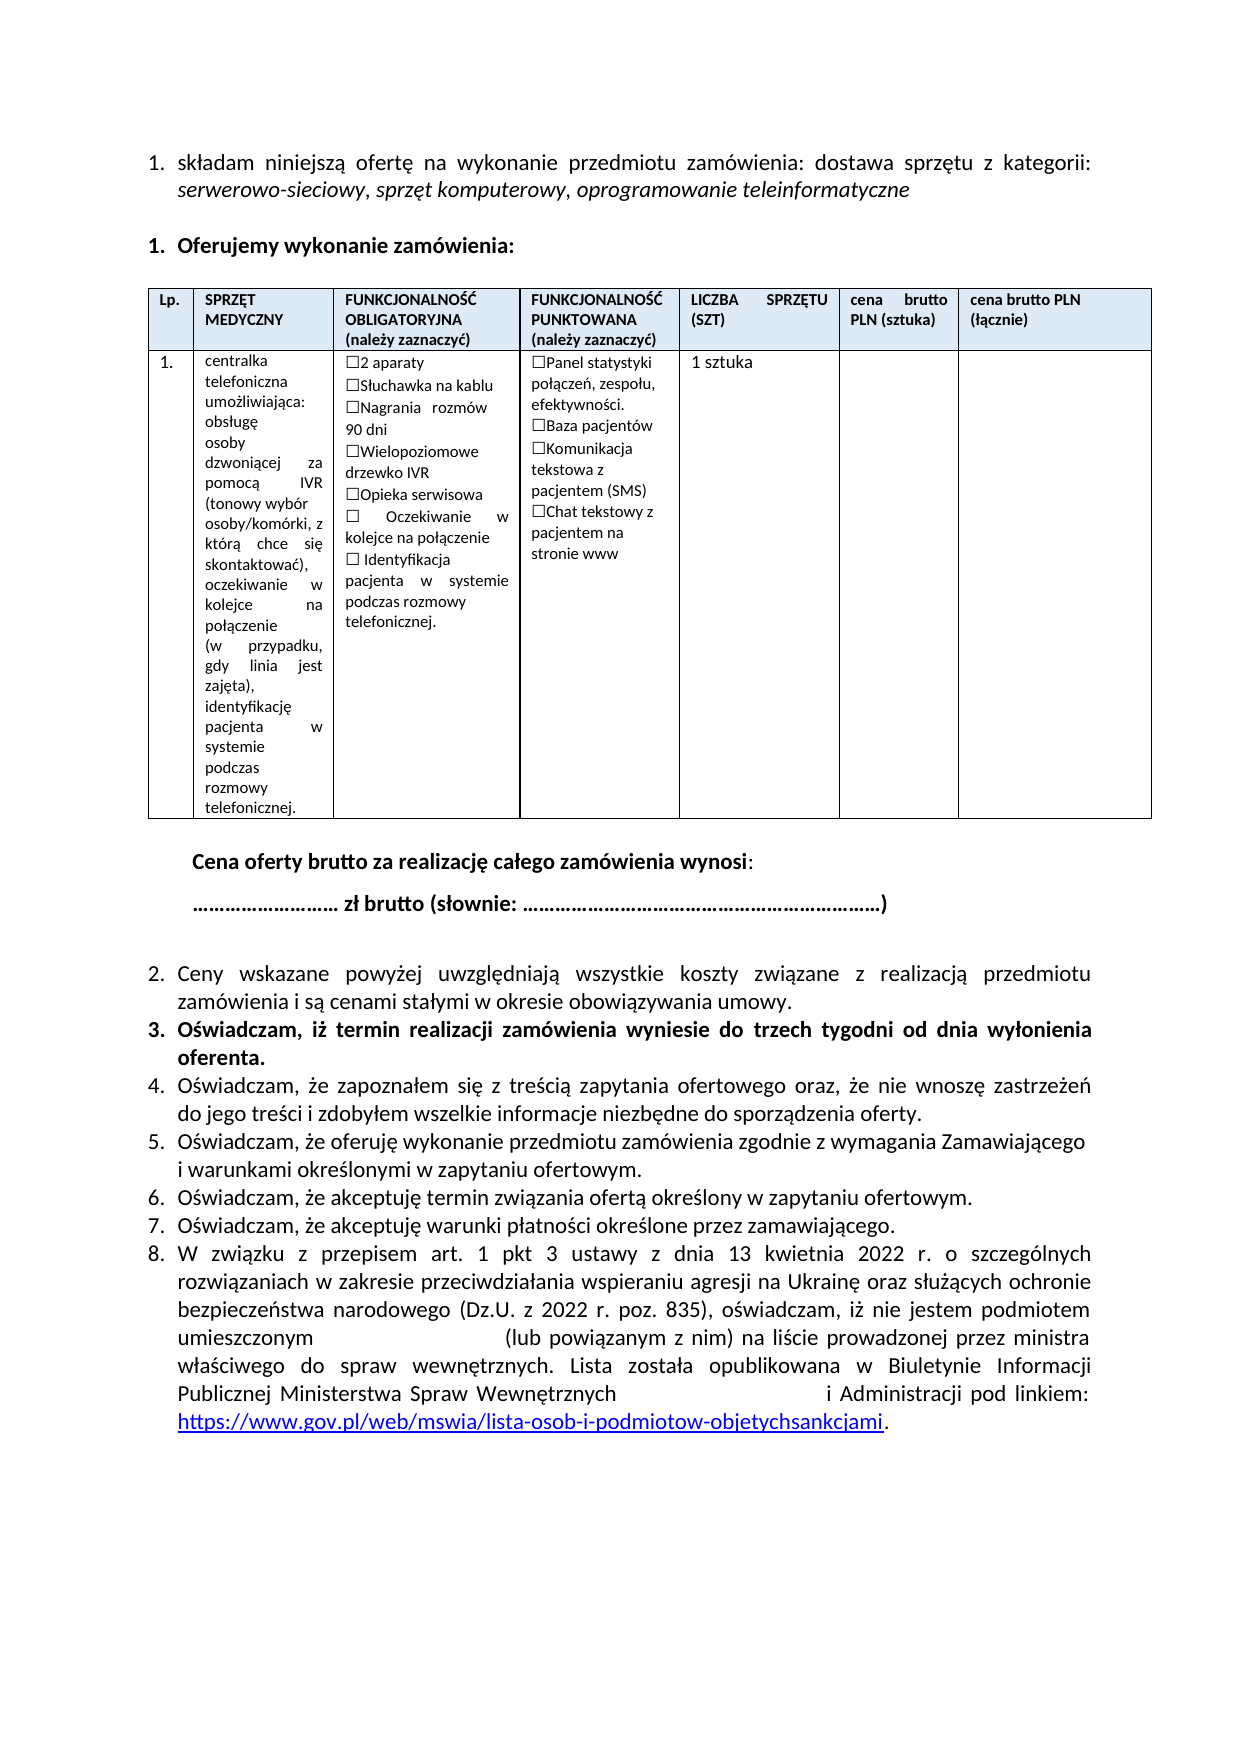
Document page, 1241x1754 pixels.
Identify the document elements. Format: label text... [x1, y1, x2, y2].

table_header LICZBA SPRZĘTU (SZT) [680, 289, 839, 350]
list składam niniejszą ofertę na wykonanie przedmiotu zamówienia: dostawa sprzętu z kategorii: serwerowo-sieciowy, sprzęt komputerowy, oprogramowanie teleinformatyczne [148, 148, 1093, 204]
table_header FUNKCJONALNOŚĆ PUNKTOWANA (należy zaznaczyć) [521, 289, 679, 350]
list Oświadczam, że akceptuję warunki płatności określone przez zamawiającego. [148, 1211, 1093, 1239]
table_cell centralka telefoniczna umożliwiająca: obsługę osoby dzwoniącej za pomocą IVR (tonowy wybór osoby/komórki, z którą chce się skontaktować), oczekiwanie w kolejce na połączenie (w przypadku, gdy linia jest zajęta), identyfikację pacjenta w systemie podczas rozmowy telefonicznej. [194, 351, 333, 818]
list Ceny wskazane powyżej uwzględniają wszystkie koszty związane z realizacją przedmiotu zamówienia i są cenami stałymi w okresie obowiązywania umowy. [148, 959, 1093, 1015]
list Oświadczam, że zapoznałem się z treścią zapytania ofertowego oraz, że nie wnoszę zastrzeżeń do jego treści i zdobyłem wszelkie informacje niezbędne do sporządzenia oferty. [148, 1071, 1093, 1127]
table_cell [840, 351, 958, 818]
table_cell [959, 351, 1151, 818]
list Cena oferty brutto za realizację całego zamówienia wynosi: [192, 847, 1093, 875]
table_cell 2 aparaty Słuchawka na kablu Nagrania rozmów 90 dni Wielopoziomowe drzewko IVR Opieka serwisowa Oczekiwanie w kolejce na połączenie Identyfikacja pacjenta w systemie podczas rozmowy telefonicznej. [334, 351, 519, 818]
list Oferujemy wykonanie zamówienia: [148, 232, 1093, 260]
list W związku z przepisem art. 1 pkt 3 ustawy z dnia 13 kwietnia 2022 r. o szczególnych rozwiązaniach w zakresie przeciwdziałania wspieraniu agresji na Ukrainę oraz służących ochronie bezpieczeństwa narodowego (Dz.U. z 2022 r. poz. 835), oświadczam, iż nie jestem podmiotem umieszczonym (lub powiązanym z nim) na liście prowadzonej przez ministra właściwego do spraw wewnętrznych. Lista została opublikowana w Biuletynie Informacji Publicznej Ministerstwa Spraw Wewnętrznych i Administracji pod linkiem: https://www.gov.pl/web/mswia/lista-osob-i-podmiotow-objetychsankcjami. [148, 1239, 1093, 1435]
table_cell 1 sztuka [680, 351, 839, 818]
table_cell 1. [149, 351, 193, 818]
table_header Lp. [149, 289, 193, 350]
table_cell Panel statystyki połączeń, zespołu, efektywności. Baza pacjentów Komunikacja tekstowa z pacjentem (SMS) Chat tekstowy z pacjentem na stronie www [521, 351, 679, 818]
table_header SPRZĘT MEDYCZNY [194, 289, 333, 350]
list Oświadczam, że oferuję wykonanie przedmiotu zamówienia zgodnie z wymagania Zamawiającego i warunkami określonymi w zapytaniu ofertowym. [148, 1127, 1093, 1183]
table_header cena brutto PLN (łącznie) [959, 289, 1151, 350]
table_header cena brutto PLN (sztuka) [840, 289, 958, 350]
list Oświadczam, że akceptuję termin związania ofertą określony w zapytaniu ofertowym. [148, 1183, 1093, 1211]
table_header FUNKCJONALNOŚĆ OBLIGATORYJNA (należy zaznaczyć) [334, 289, 519, 350]
list Oświadczam, iż termin realizacji zamówienia wyniesie do trzech tygodni od dnia wyłonienia oferenta. [148, 1015, 1093, 1071]
list ……………………… zł brutto (słownie: …………………………………………………………) [192, 889, 1093, 917]
